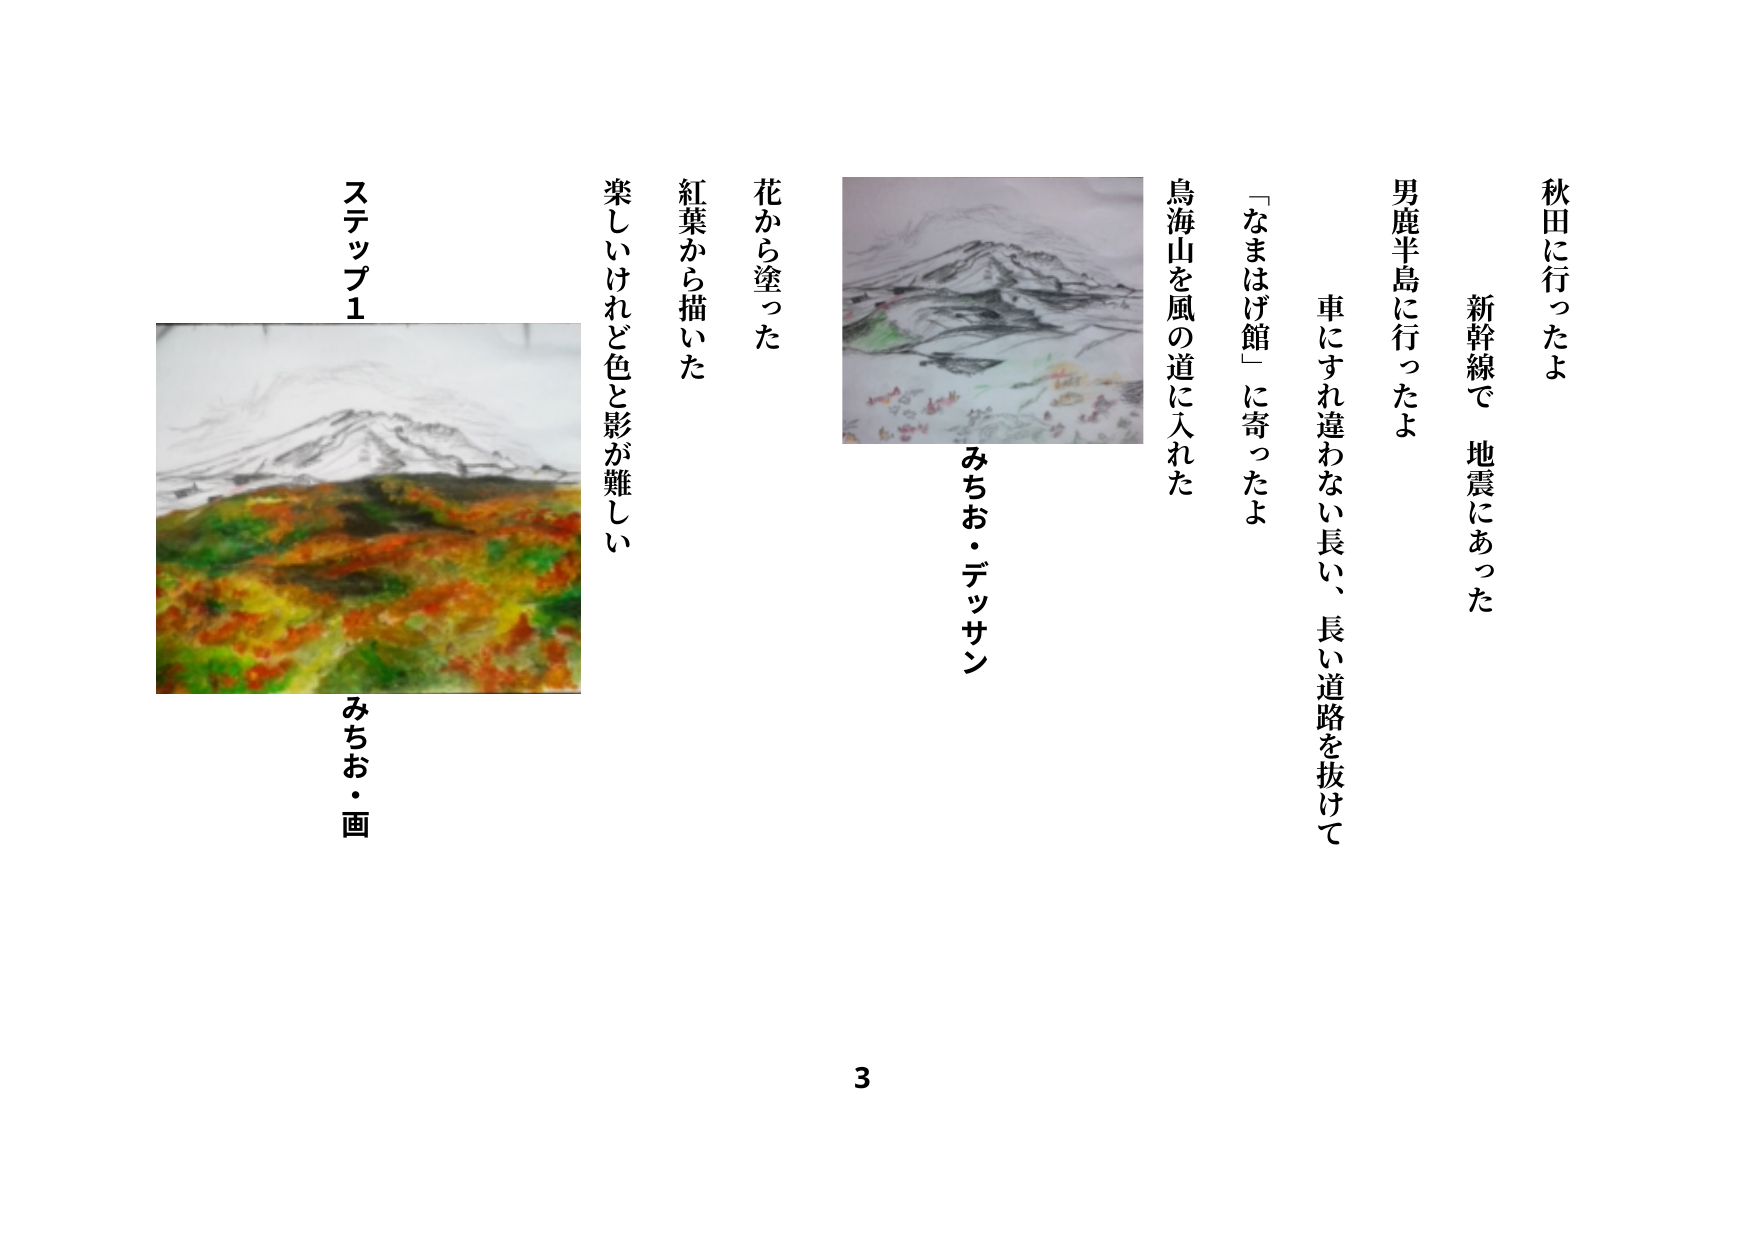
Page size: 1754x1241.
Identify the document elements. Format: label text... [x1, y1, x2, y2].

text 楽しいけれど色と影が難しい [581, 177, 656, 908]
text 鳥海山を風の道に入れた [1143, 177, 1218, 908]
text 車にすれ違わない長い、長い道路を抜けて [1293, 177, 1368, 908]
text 秋田に行ったよ [1518, 177, 1593, 908]
text 新幹線で 地震にあった [1443, 177, 1518, 908]
picture [156, 323, 581, 694]
text 花から塗った [731, 177, 806, 908]
text 男鹿半島に行ったよ [1368, 177, 1443, 908]
picture [842, 177, 1144, 444]
text 「なまはげ館」に寄ったよ [1218, 177, 1293, 908]
text 紅葉から描いた [656, 177, 731, 908]
